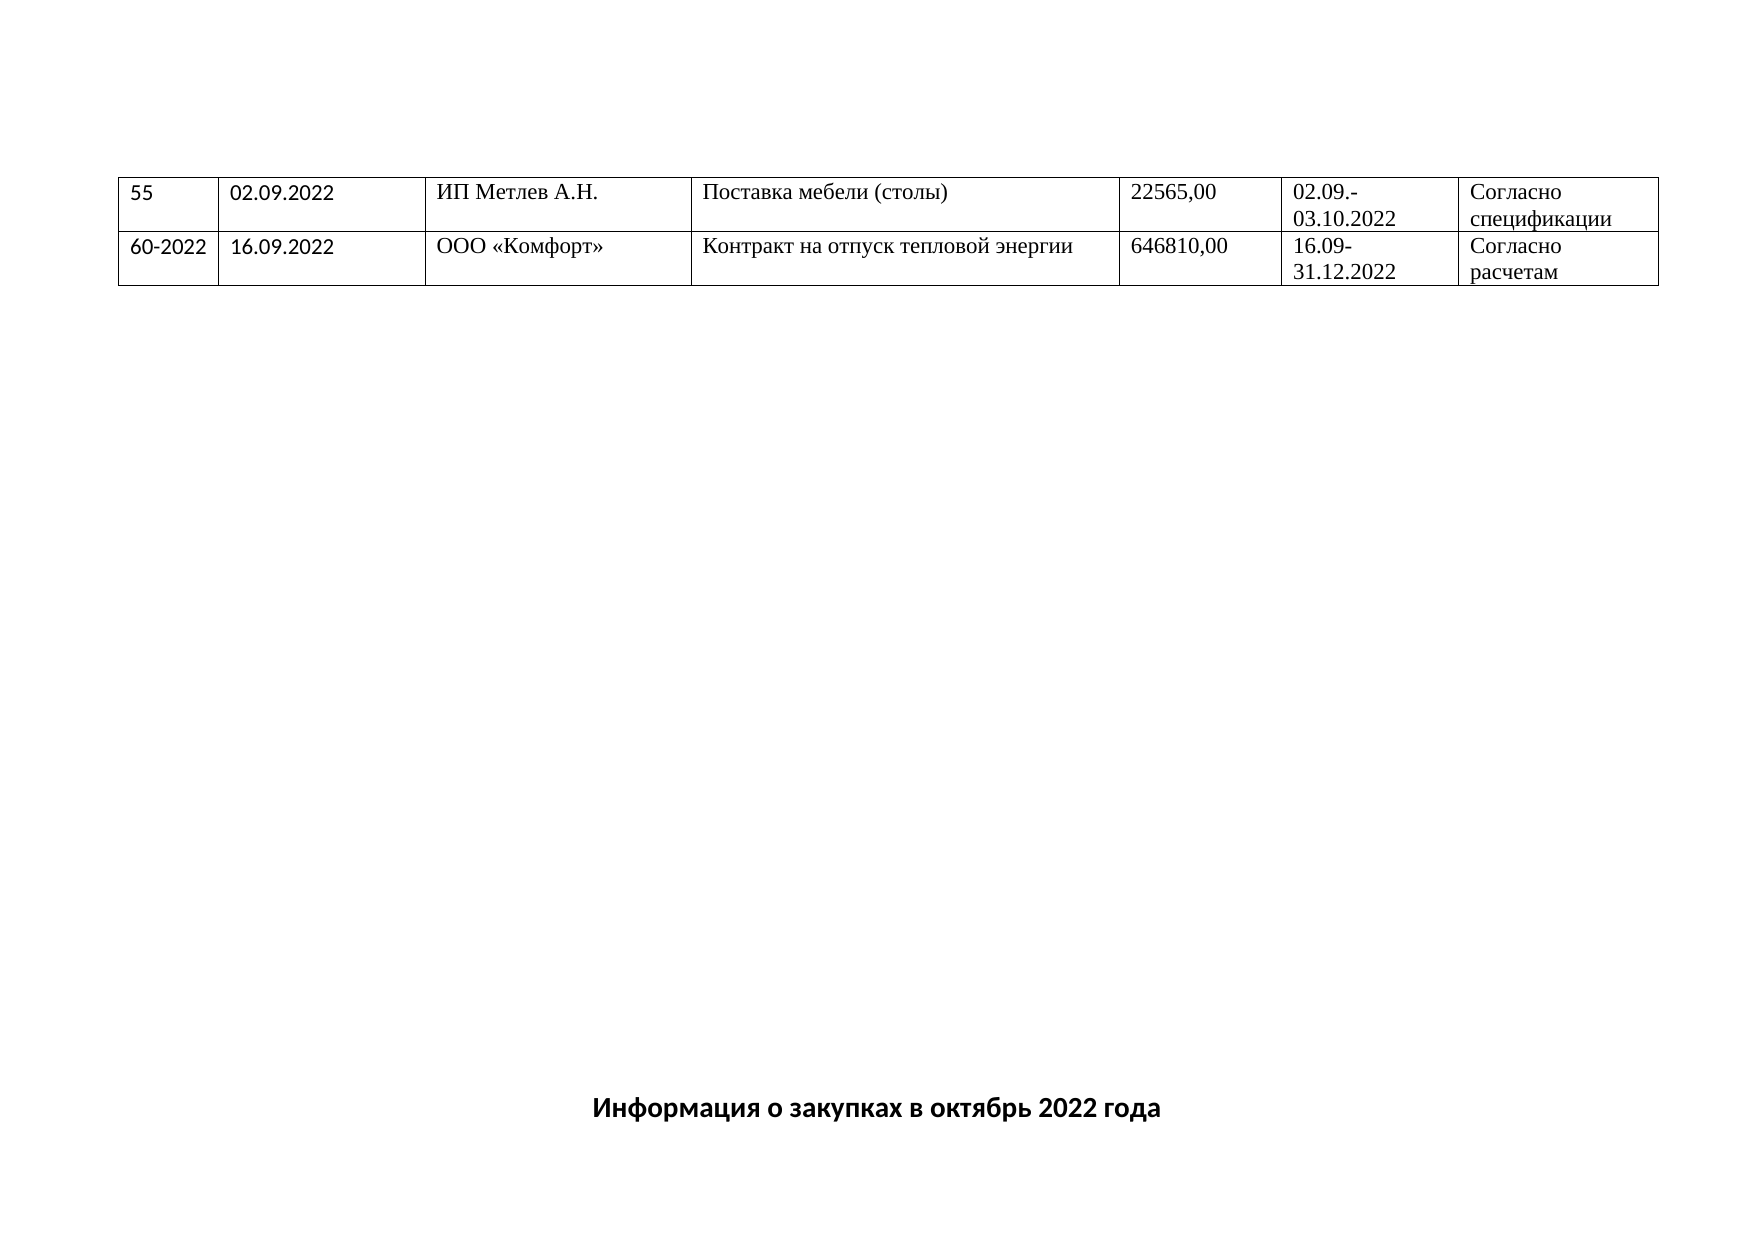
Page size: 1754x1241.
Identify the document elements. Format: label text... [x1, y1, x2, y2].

table_cell 646810,00 [1120, 232, 1281, 285]
table_header 55 [119, 178, 218, 231]
table_cell Контракт на отпуск тепловой энергии [692, 232, 1119, 285]
table_cell 16.09.2022 [219, 232, 425, 285]
table_header 22565,00 [1120, 178, 1281, 231]
table_cell Согласно расчетам [1459, 232, 1658, 285]
table_cell ООО «Комфорт» [426, 232, 691, 285]
text Информация о закупках в октябрь 2022 года [118, 1089, 1636, 1124]
table_header Поставка мебели (столы) [692, 178, 1119, 231]
table_header ИП Метлев А.Н. [426, 178, 691, 231]
table_header 02.09.-03.10.2022 [1282, 178, 1458, 231]
table_cell 16.09-31.12.2022 [1282, 232, 1458, 285]
table_header Согласно спецификации [1459, 178, 1658, 231]
table_header 02.09.2022 [219, 178, 425, 231]
table_cell 60-2022 [119, 232, 218, 285]
